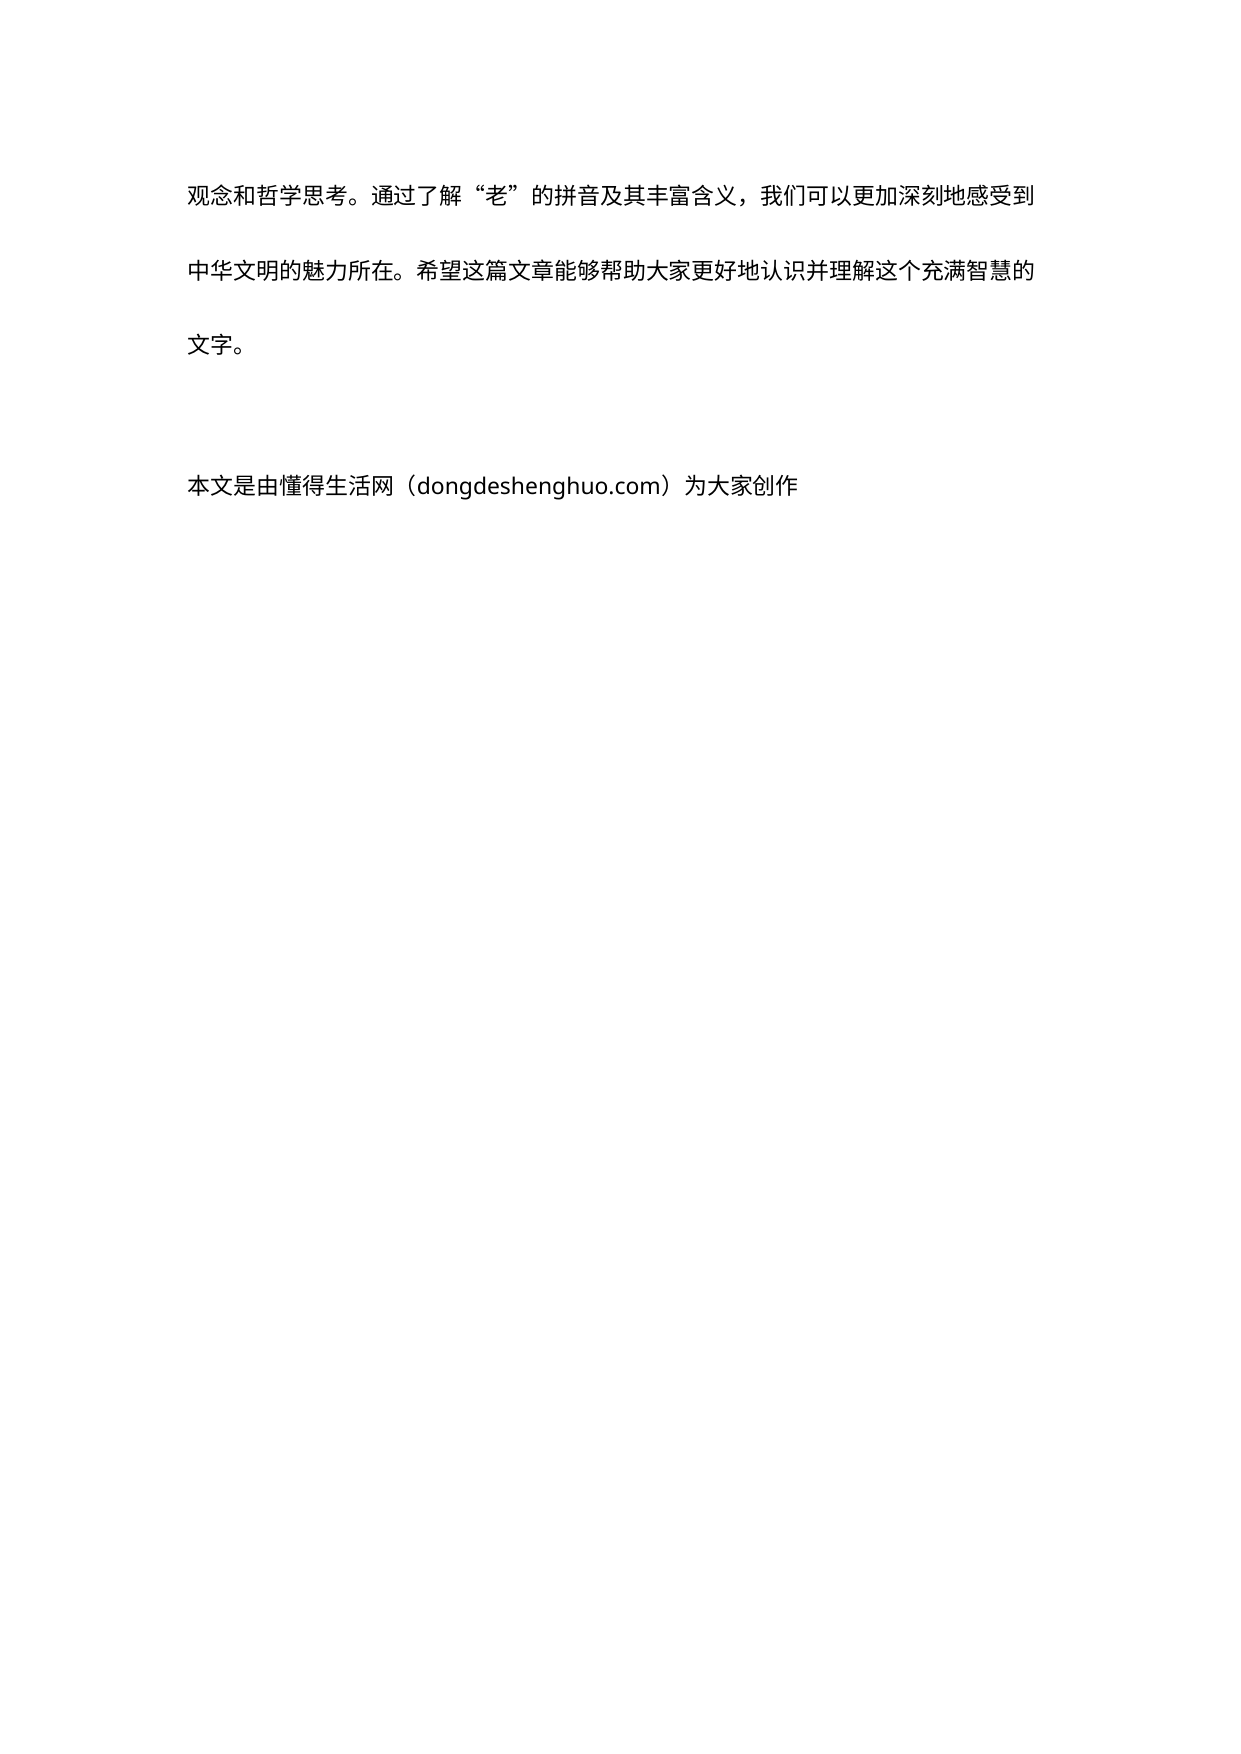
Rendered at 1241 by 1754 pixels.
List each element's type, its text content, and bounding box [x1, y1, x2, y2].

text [187, 162, 1053, 376]
text 本文是由懂得生活网（dongdeshenghuo.com）为大家创作 [187, 452, 1053, 517]
